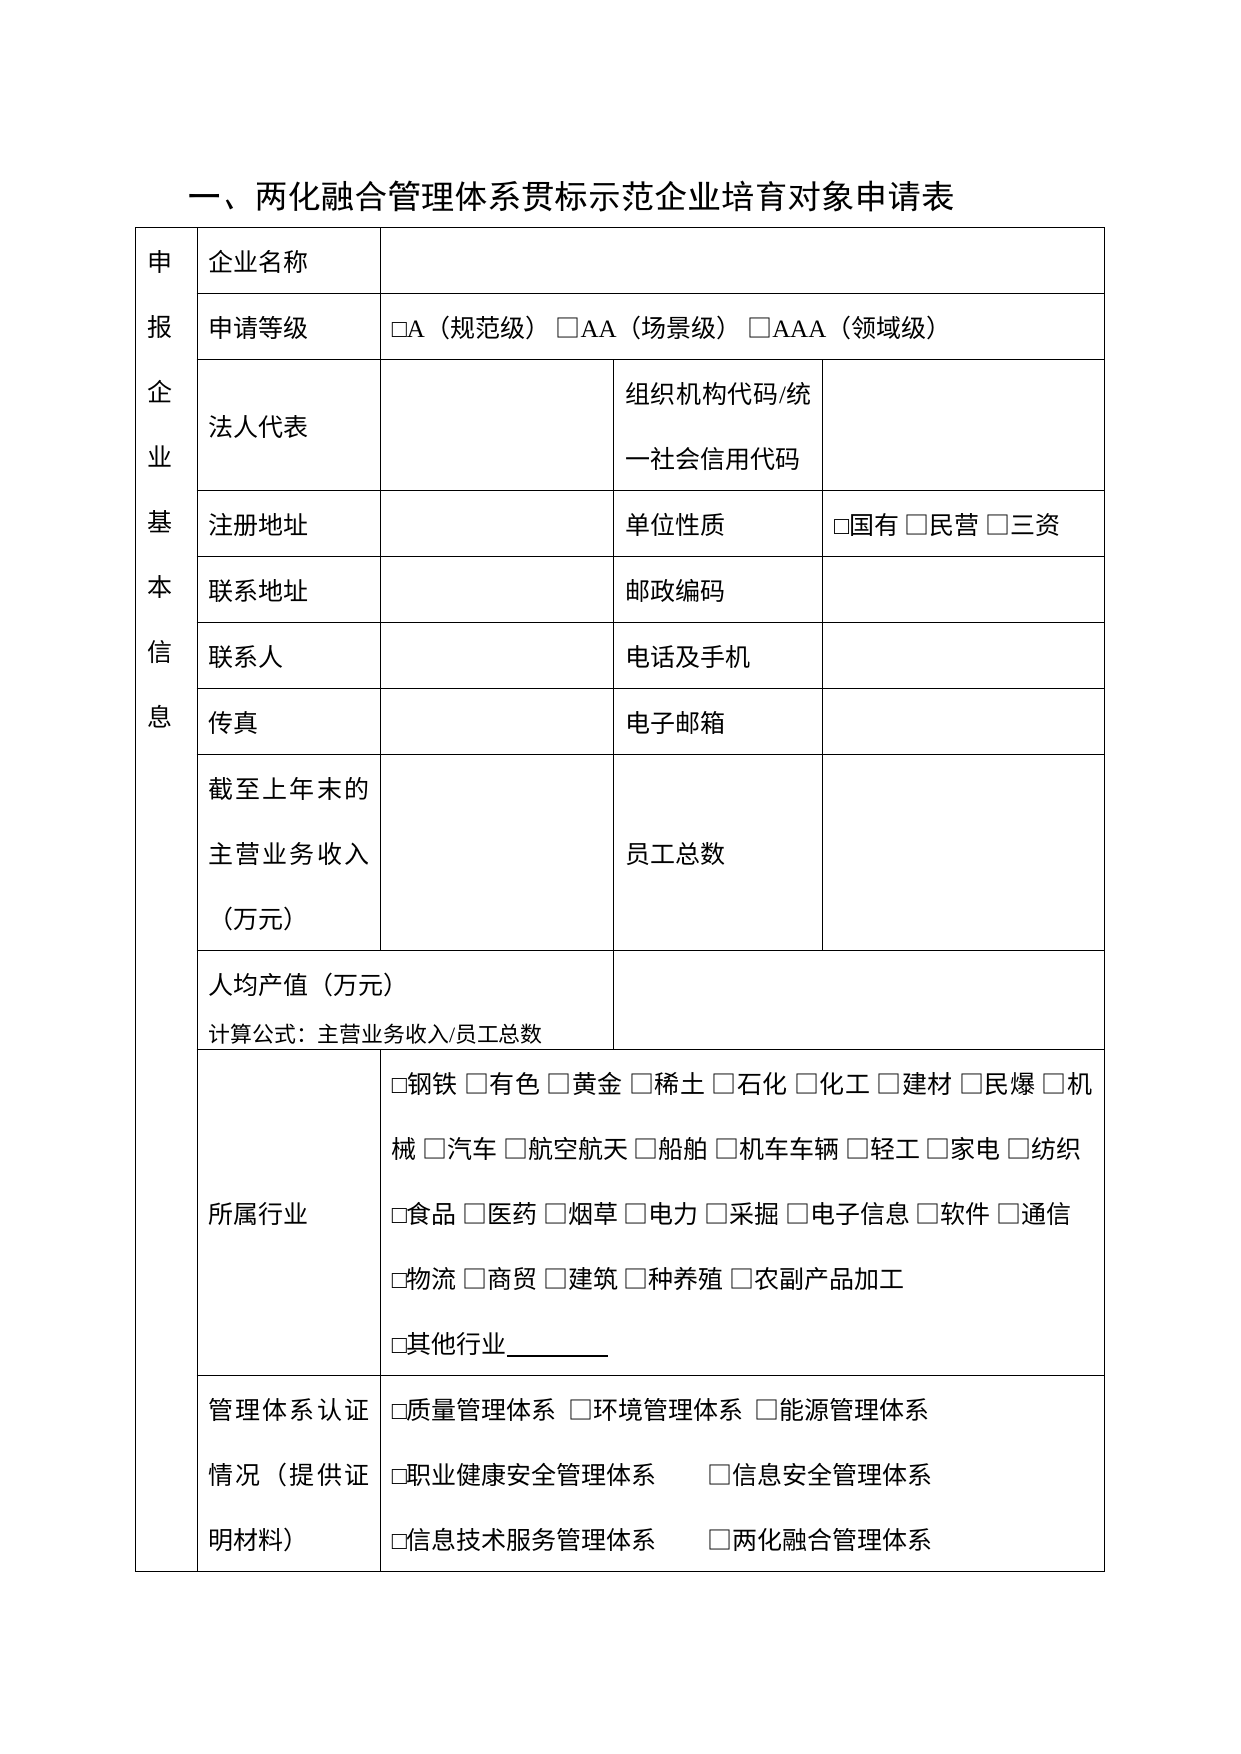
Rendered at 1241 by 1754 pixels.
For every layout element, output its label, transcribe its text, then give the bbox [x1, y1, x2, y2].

table_cell 联系人 [198, 623, 380, 688]
table_cell [381, 689, 613, 754]
table_cell 传真 [198, 689, 380, 754]
table_cell 组织机构代码/统一社会信用代码 [614, 360, 822, 490]
table_cell 注册地址 [198, 491, 380, 556]
table_cell □钢铁 □有色 □黄金 □稀土 □石化 □化工 □建材 □民爆 □机械 □汽车 □航空航天 □船舶 □机车车辆 □轻工 □家电 □纺织 □食品 □医药 □烟草 □电力 □采掘 □电子信息 □软件 □通信 □物流 □商贸 □建筑 □种养殖 □农副产品加工 □其他行业 [381, 1050, 1104, 1375]
table_cell [823, 557, 1104, 622]
table_cell □国有 □民营 □三资 [823, 491, 1104, 556]
table_cell [381, 360, 613, 490]
table_cell [381, 491, 613, 556]
text 一、两化融合管理体系贯标示范企业培育对象申请表 [187, 162, 1053, 227]
table_header 企业名称 [198, 228, 380, 293]
table_cell 单位性质 [614, 491, 822, 556]
table_cell 申请等级 [198, 294, 380, 359]
table_header 申 报 企业 基 本 信 息 [136, 228, 197, 1571]
table_cell [614, 951, 1104, 1049]
table_cell 管理体系认证情况（提供证明材料） [198, 1376, 380, 1571]
table_cell [381, 557, 613, 622]
table_header [381, 228, 1104, 293]
table_cell [823, 360, 1104, 490]
table_cell [823, 623, 1104, 688]
table_cell 所属行业 [198, 1050, 380, 1375]
table_cell 员工总数 [614, 755, 822, 950]
table_cell [381, 755, 613, 950]
table_cell [823, 689, 1104, 754]
table_cell 法人代表 [198, 360, 380, 490]
table_cell 截至上年末的主营业务收入（万元） [198, 755, 380, 950]
table_cell 人均产值（万元） 计算公式：主营业务收入/员工总数 [198, 951, 613, 1049]
table_cell 联系地址 [198, 557, 380, 622]
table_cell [381, 1376, 1104, 1571]
table_cell □A（规范级） □AA（场景级） □AAA（领域级） [381, 294, 1104, 359]
table_cell 电话及手机 [614, 623, 822, 688]
table_cell [381, 623, 613, 688]
table_cell 邮政编码 [614, 557, 822, 622]
table_cell [823, 755, 1104, 950]
table_cell 电子邮箱 [614, 689, 822, 754]
